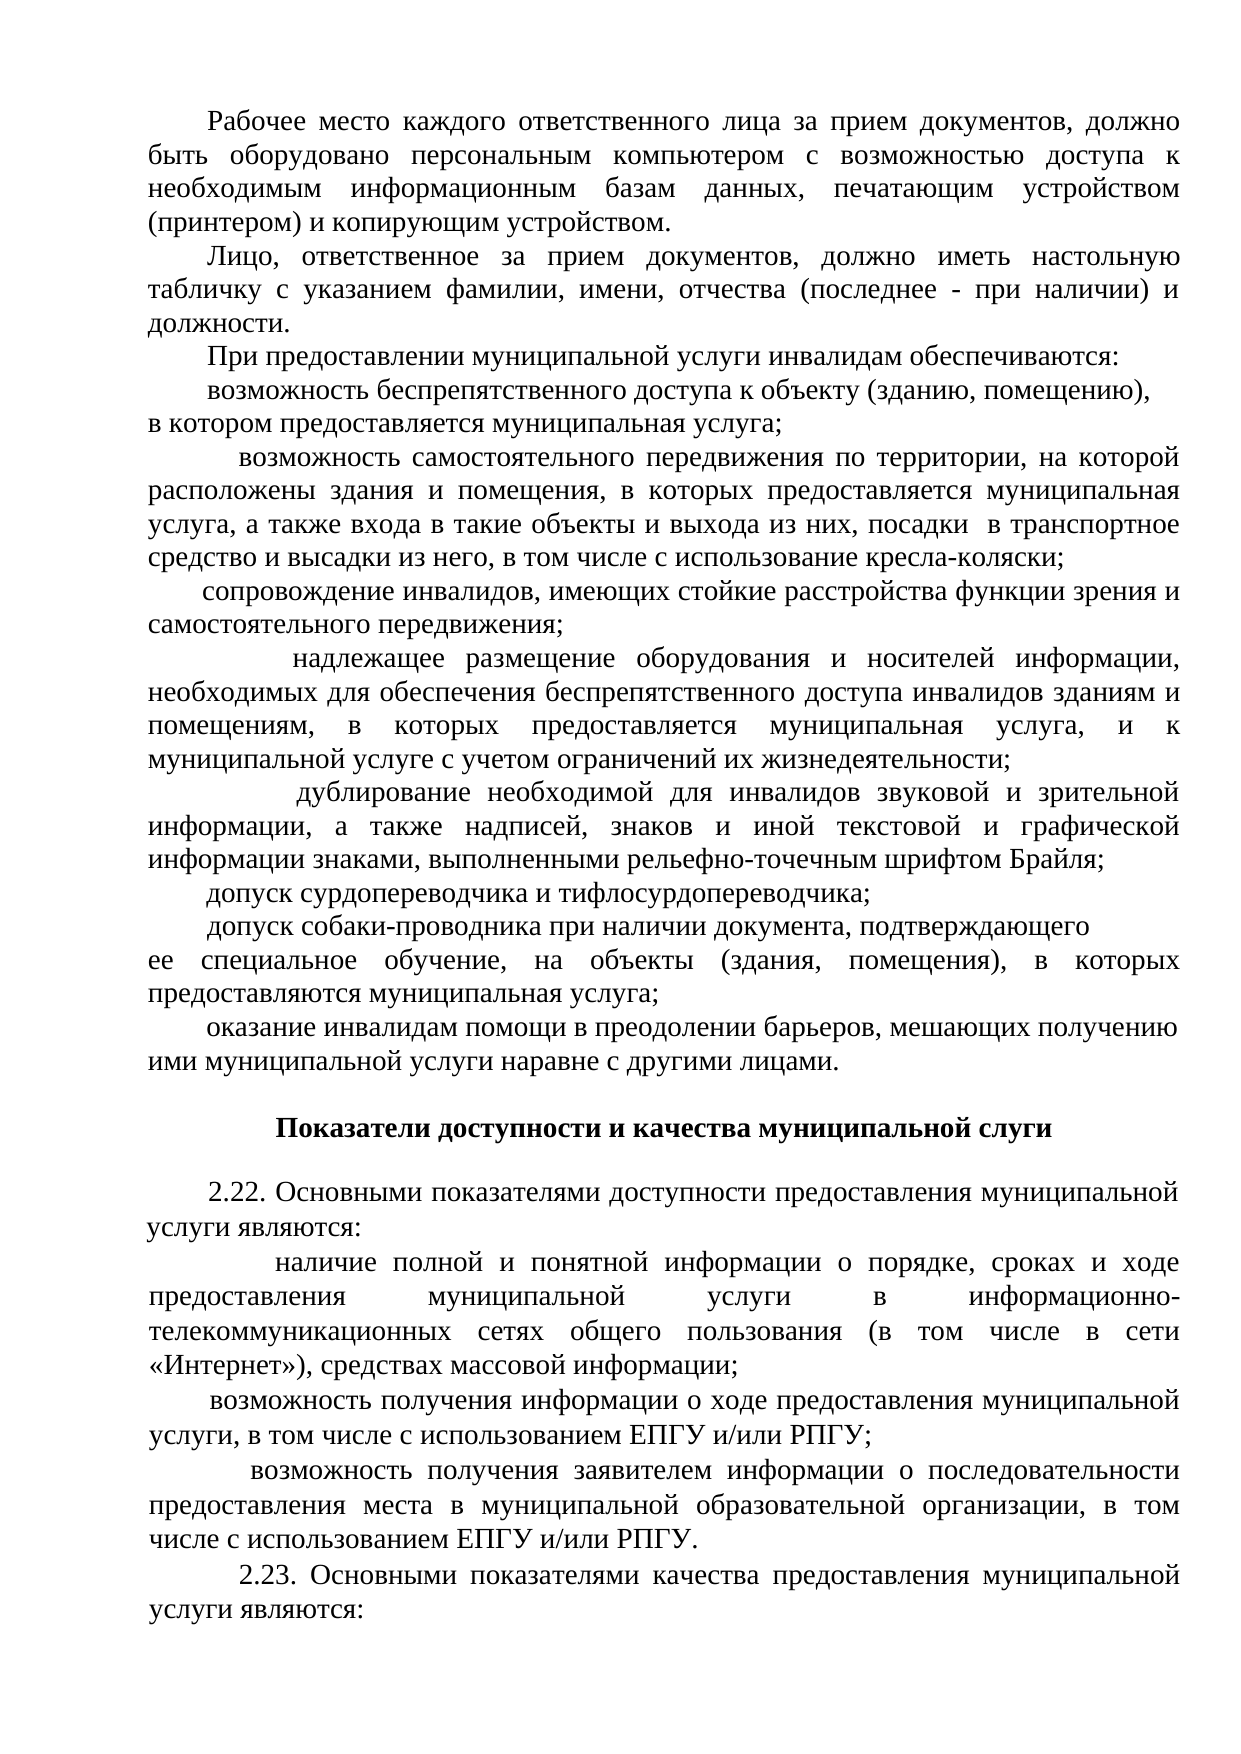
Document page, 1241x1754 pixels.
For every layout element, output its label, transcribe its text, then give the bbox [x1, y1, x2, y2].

text При предоставлении муниципальной услуги инвалидам обеспечиваются: [148, 338, 1181, 372]
text наличие полной и понятной информации о порядке, сроках и ходе предоставления муниципальной услуги в информационно-телекоммуникационных сетях общего пользования (в том числе в сети «Интернет»), средствах массовой информации; [148, 1244, 1181, 1381]
text сопровождение инвалидов, имеющих стойкие расстройства функции зрения и самостоятельного передвижения; [148, 573, 1181, 640]
text оказание инвалидам помощи в преодолении барьеров, мешающих получению [148, 1009, 1181, 1043]
text возможность получения заявителем информации о последовательности предоставления места в муниципальной образовательной организации, в том числе с использованием ЕПГУ и/или РПГУ. [148, 1452, 1181, 1555]
text возможность самостоятельного передвижения по территории, на которой расположены здания и помещения, в которых предоставляется муниципальная услуга, а также входа в такие объекты и выхода из них, посадки в транспортное средство и высадки из него, в том числе с использование кресла-коляски; [148, 439, 1181, 573]
text допуск собаки-проводника при наличии документа, подтверждающего [148, 908, 1181, 942]
text Лицо, ответственное за прием документов, должно иметь настольную табличку с указанием фамилии, имени, отчества (последнее - при наличии) и должности. [148, 238, 1181, 338]
text в котором предоставляется муниципальная услуга; [148, 405, 1181, 439]
text Показатели доступности и качества муниципальной слуги [147, 1110, 1181, 1143]
text возможность беспрепятственного доступа к объекту (зданию, помещению), [148, 372, 1181, 405]
text дублирование необходимой для инвалидов звуковой и зрительной информации, а также надписей, знаков и иной текстовой и графической информации знаками, выполненными рельефно-точечным шрифтом Брайля; [148, 774, 1181, 875]
text возможность получения информации о ходе предоставления муниципальной услуги, в том числе с использованием ЕПГУ и/или РПГУ; [148, 1382, 1181, 1451]
text ее специальное обучение, на объекты (здания, помещения), в которых предоставляются муниципальная услуга; [148, 942, 1181, 1009]
text Рабочее место каждого ответственного лица за прием документов, должно быть оборудовано персональным компьютером с возможностью доступа к необходимым информационным базам данных, печатающим устройством (принтером) и копирующим устройством. [148, 103, 1181, 238]
text допуск сурдопереводчика и тифлосурдопереводчика; [148, 875, 1181, 908]
text 2.23. Основными показателями качества предоставления муниципальной услуги являются: [148, 1557, 1181, 1625]
text 2.22. Основными показателями доступности предоставления муниципальной услуги являются: [146, 1174, 1180, 1242]
text ими муниципальной услуги наравне с другими лицами. [148, 1043, 1181, 1076]
text надлежащее размещение оборудования и носителей информации, необходимых для обеспечения беспрепятственного доступа инвалидов зданиям и помещениям, в которых предоставляется муниципальная услуга, и к муниципальной услуге с учетом ограничений их жизнедеятельности; [148, 640, 1181, 774]
